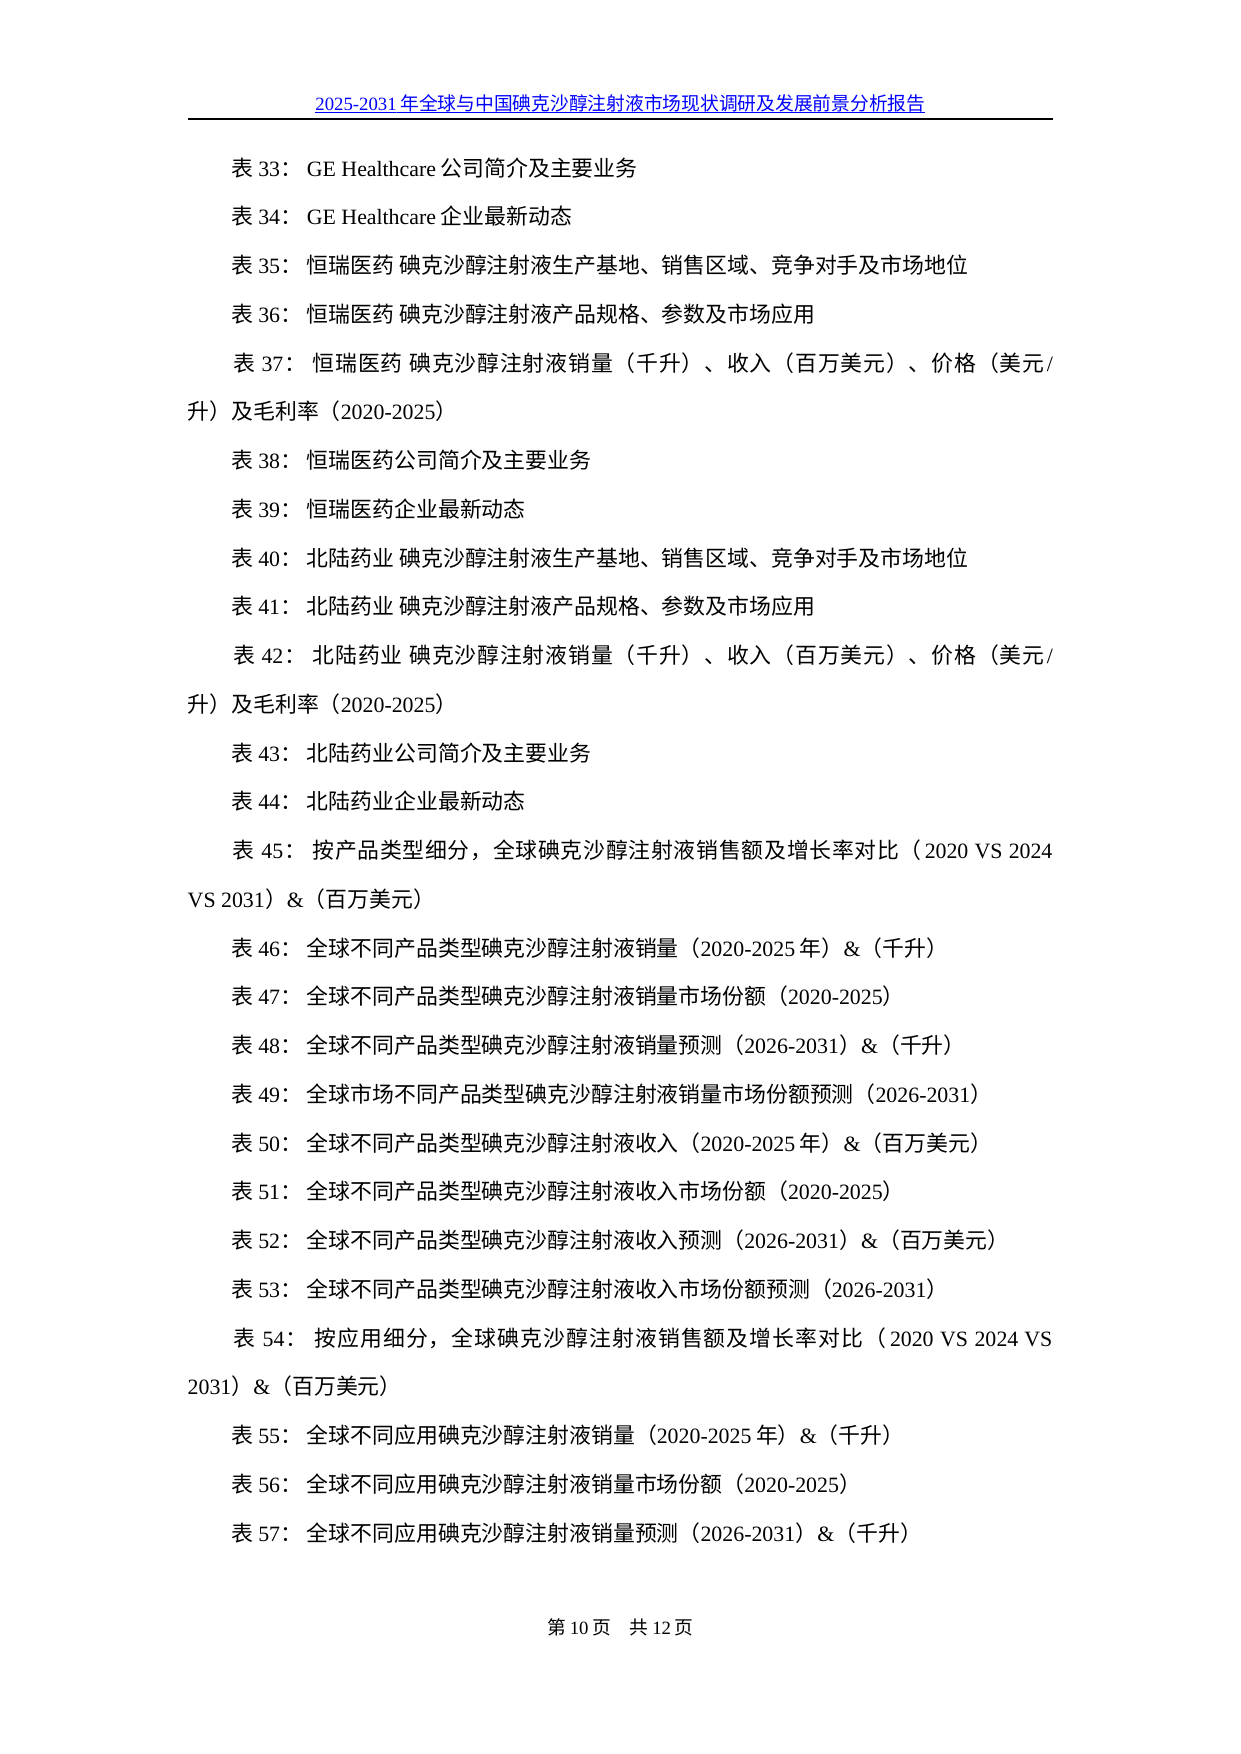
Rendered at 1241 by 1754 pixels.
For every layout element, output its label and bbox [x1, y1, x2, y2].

text [187, 150, 1053, 1548]
